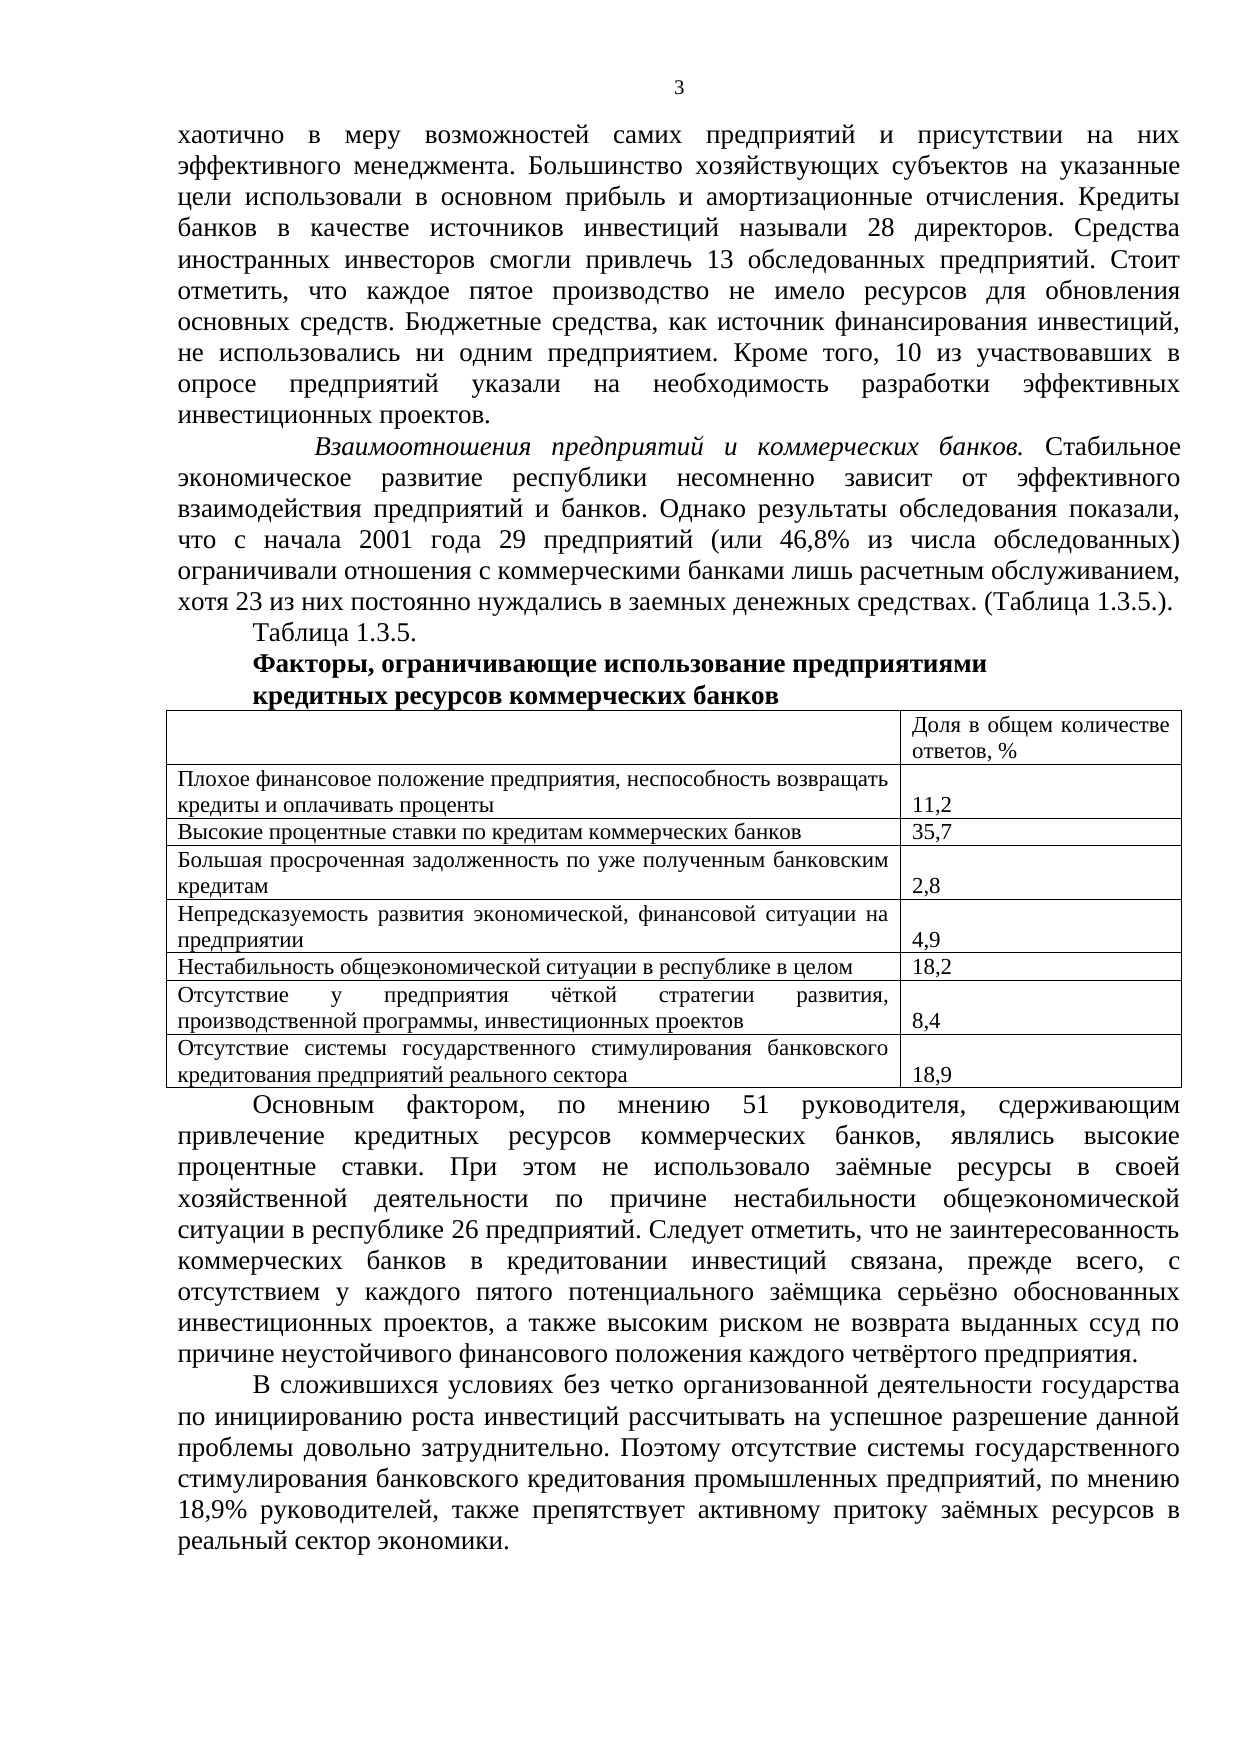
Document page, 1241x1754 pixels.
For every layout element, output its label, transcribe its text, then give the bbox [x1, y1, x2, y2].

text Основным фактором, по мнению 51 руководителя, сдерживающим привлечение кредитных ресурсов коммерческих банков, являлись высокие процентные ставки. При этом не использовало заёмные ресурсы в своей хозяйственной деятельности по причине нестабильности общеэкономической ситуации в республике 26 предприятий. Следует отметить, что не заинтересованность коммерческих банков в кредитовании инвестиций связана, прежде всего, с отсутствием у каждого пятого потенциального заёмщика серьёзно обоснованных инвестиционных проектов, а также высоким риском не возврата выданных ссуд по причине неустойчивого финансового положения каждого четвёртого предприятия. [177, 1088, 1181, 1368]
table_cell Непредсказуемость развития экономической, финансовой ситуации на предприятии [167, 900, 900, 952]
table_header [167, 711, 900, 764]
table_cell 11,2 [901, 765, 1181, 817]
subtitle Взаимоотношения предприятий и коммерческих банков. Стабильное экономическое развитие республики несомненно зависит от эффективного взаимодействия предприятий и банков. Однако результаты обследования показали, что с начала 2001 года 29 предприятий (или 46,8% из числа обследованных) ограничивали отношения с коммерческими банками лишь расчетным обслуживанием, хотя 23 из них постоянно нуждались в заемных денежных средствах. (Таблица 1.3.5.). [177, 429, 1181, 616]
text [177, 118, 1181, 429]
table_cell Высокие процентные ставки по кредитам коммерческих банков [167, 819, 900, 845]
table_cell 2,8 [901, 846, 1181, 898]
table_cell Отсутствие системы государственного стимулирования банковского кредитования предприятий реального сектора [167, 1035, 900, 1087]
table_cell Отсутствие у предприятия чёткой стратегии развития, производственной программы, инвестиционных проектов [167, 981, 900, 1033]
table_cell 35,7 [901, 819, 1181, 845]
table_cell 18,9 [901, 1035, 1181, 1087]
subtitle Факторы, ограничивающие использование предприятиями [177, 648, 1181, 679]
table_header Доля в общем количестве ответов, % [901, 711, 1181, 764]
text кредитных ресурсов коммерческих банков [177, 679, 1181, 710]
table_cell Плохое финансовое положение предприятия, неспособность возвращать кредиты и оплачивать проценты [167, 765, 900, 817]
table_cell 4,9 [901, 900, 1181, 952]
subtitle Таблица 1.3.5. [177, 616, 1181, 648]
table_cell 8,4 [901, 981, 1181, 1033]
text В сложившихся условиях без четко организованной деятельности государства по инициированию роста инвестиций рассчитывать на успешное разрешение данной проблемы довольно затруднительно. Поэтому отсутствие системы государственного стимулирования банковского кредитования промышленных предприятий, по мнению 18,9% руководителей, также препятствует активному притоку заёмных ресурсов в реальный сектор экономики. [177, 1368, 1181, 1555]
table_cell Нестабильность общеэкономической ситуации в республике в целом [167, 953, 900, 980]
table_cell Большая просроченная задолженность по уже полученным банковским кредитам [167, 846, 900, 898]
table_cell 18,2 [901, 953, 1181, 980]
